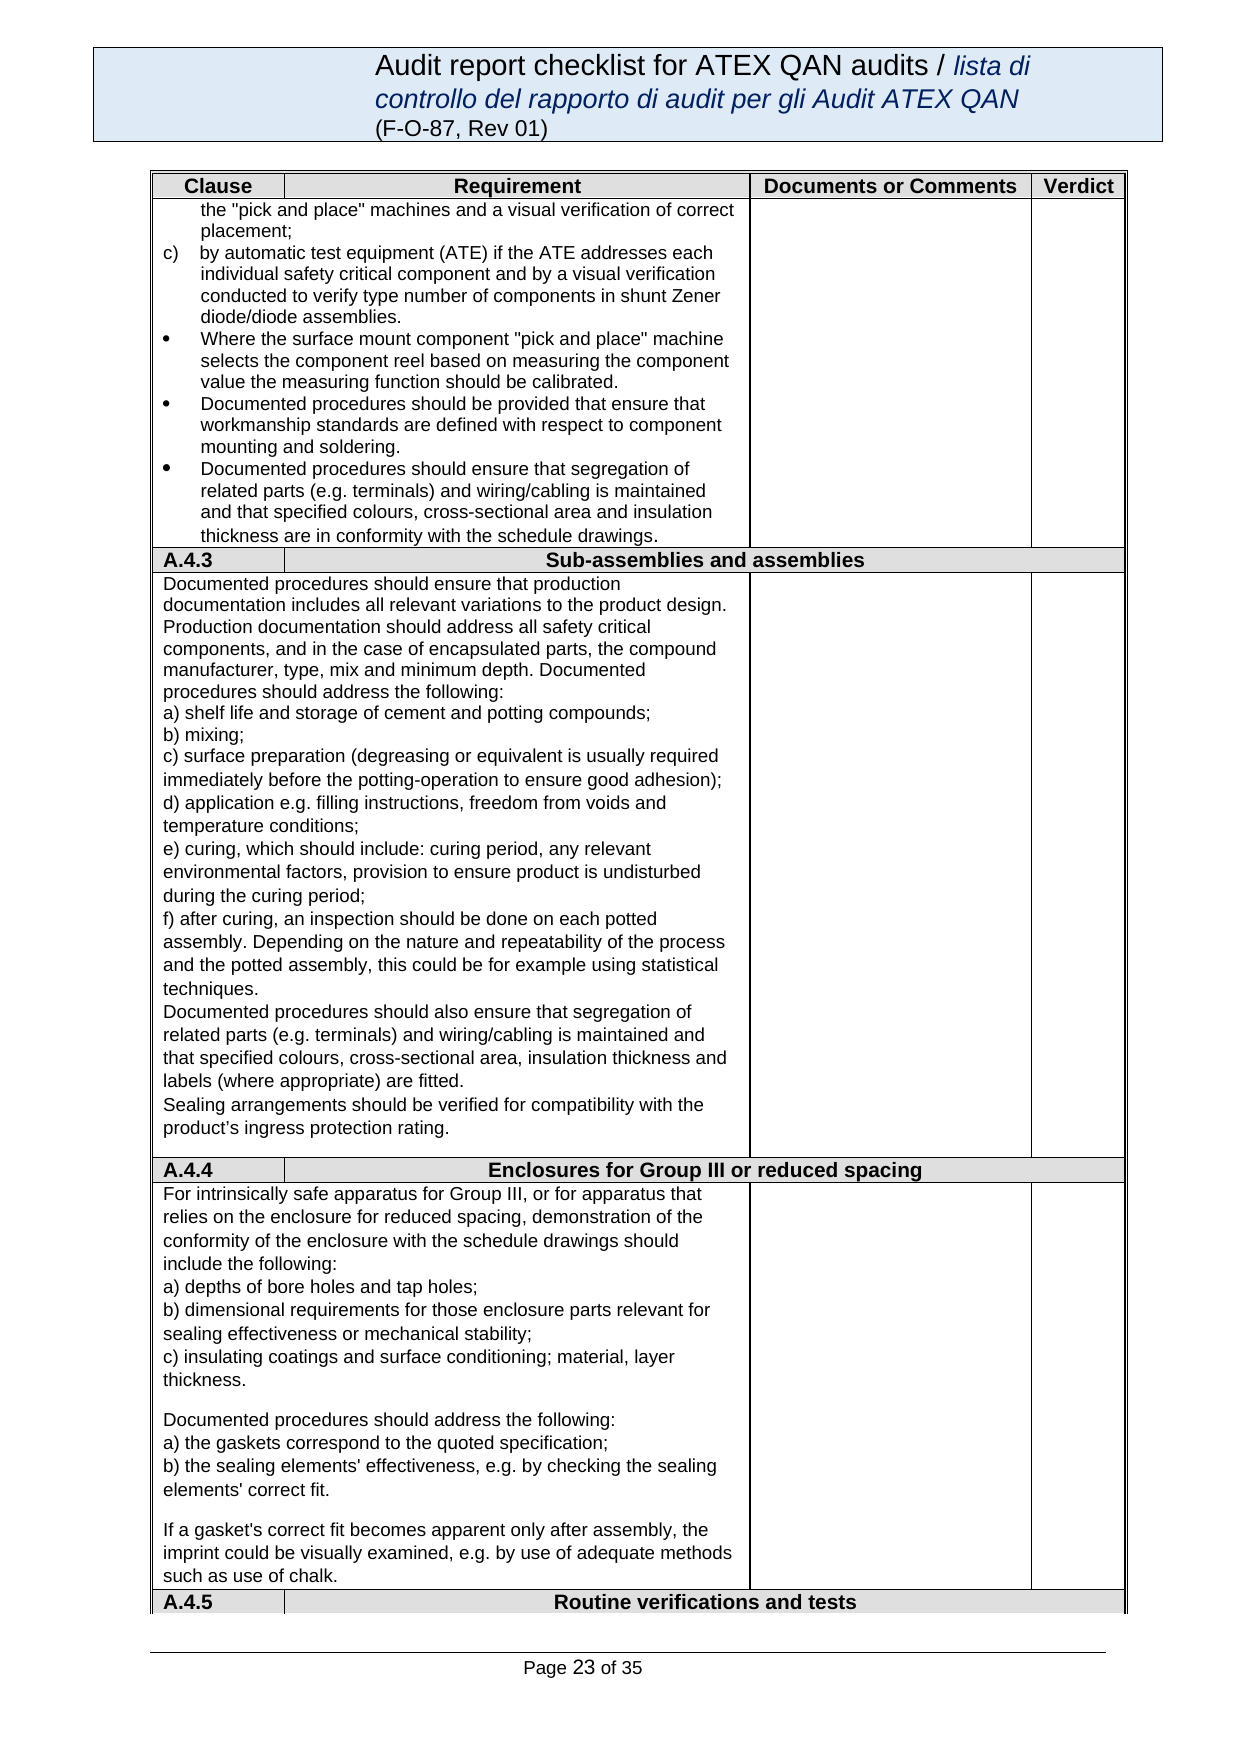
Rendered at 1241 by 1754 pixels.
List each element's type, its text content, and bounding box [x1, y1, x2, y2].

table_cell For intrinsically safe apparatus for Group III, or for apparatus that relies on the enclosure for reduced spacing, demonstration of the conformity of the enclosure with the schedule drawings should include the following: a) depths of bore holes and tap holes; b) dimensional requirements for those enclosure parts relevant for sealing effectiveness or mechanical stability; c) insulating coatings and surface conditioning; material, layer thickness. Documented procedures should address the following: a) the gaskets correspond to the quoted specification; b) the sealing elements' effectiveness, e.g. by checking the sealing elements' correct fit. If a gasket's correct fit becomes apparent only after assembly, the imprint could be visually examined, e.g. by use of adequate methods such as use of chalk. [153, 1183, 749, 1588]
table_cell Routine verifications and tests [285, 1590, 1124, 1613]
table_header Clause [153, 174, 284, 197]
table_cell A.4.5 [153, 1590, 284, 1613]
table_cell Enclosures for Group III or reduced spacing [285, 1158, 1124, 1182]
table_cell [153, 199, 749, 547]
table_cell A.4.4 [153, 1158, 284, 1182]
table_cell A.4.3 [153, 548, 284, 572]
table_cell Documented procedures should ensure that production documentation includes all relevant variations to the product design. Production documentation should address all safety critical components, and in the case of encapsulated parts, the compound manufacturer, type, mix and minimum depth. Documented procedures should address the following: a) shelf life and storage of cement and potting compounds; b) mixing; c) surface preparation (degreasing or equivalent is usually required immediately before the potting-operation to ensure good adhesion); d) application e.g. filling instructions, freedom from voids and temperature conditions; e) curing, which should include: curing period, any relevant environmental factors, provision to ensure product is undisturbed during the curing period; f) after curing, an inspection should be done on each potted assembly. Depending on the nature and repeatability of the process and the potted assembly, this could be for example using statistical techniques. Documented procedures should also ensure that segregation of related parts (e.g. terminals) and wiring/cabling is maintained and that specified colours, cross-sectional area, insulation thickness and labels (where appropriate) are fitted. Sealing arrangements should be verified for compatibility with the product’s ingress protection rating. [153, 573, 749, 1157]
table_header Verdict [1032, 174, 1124, 197]
table_cell [751, 199, 1031, 547]
table_cell [1032, 1183, 1124, 1588]
table_cell Sub-assemblies and assemblies [285, 548, 1124, 572]
table_header Requirement [285, 174, 749, 197]
table_cell [1032, 199, 1124, 547]
table_header Documents or Comments [751, 174, 1031, 197]
table_cell [751, 573, 1031, 1157]
table_cell [751, 1183, 1031, 1588]
table_cell [1032, 573, 1124, 1157]
